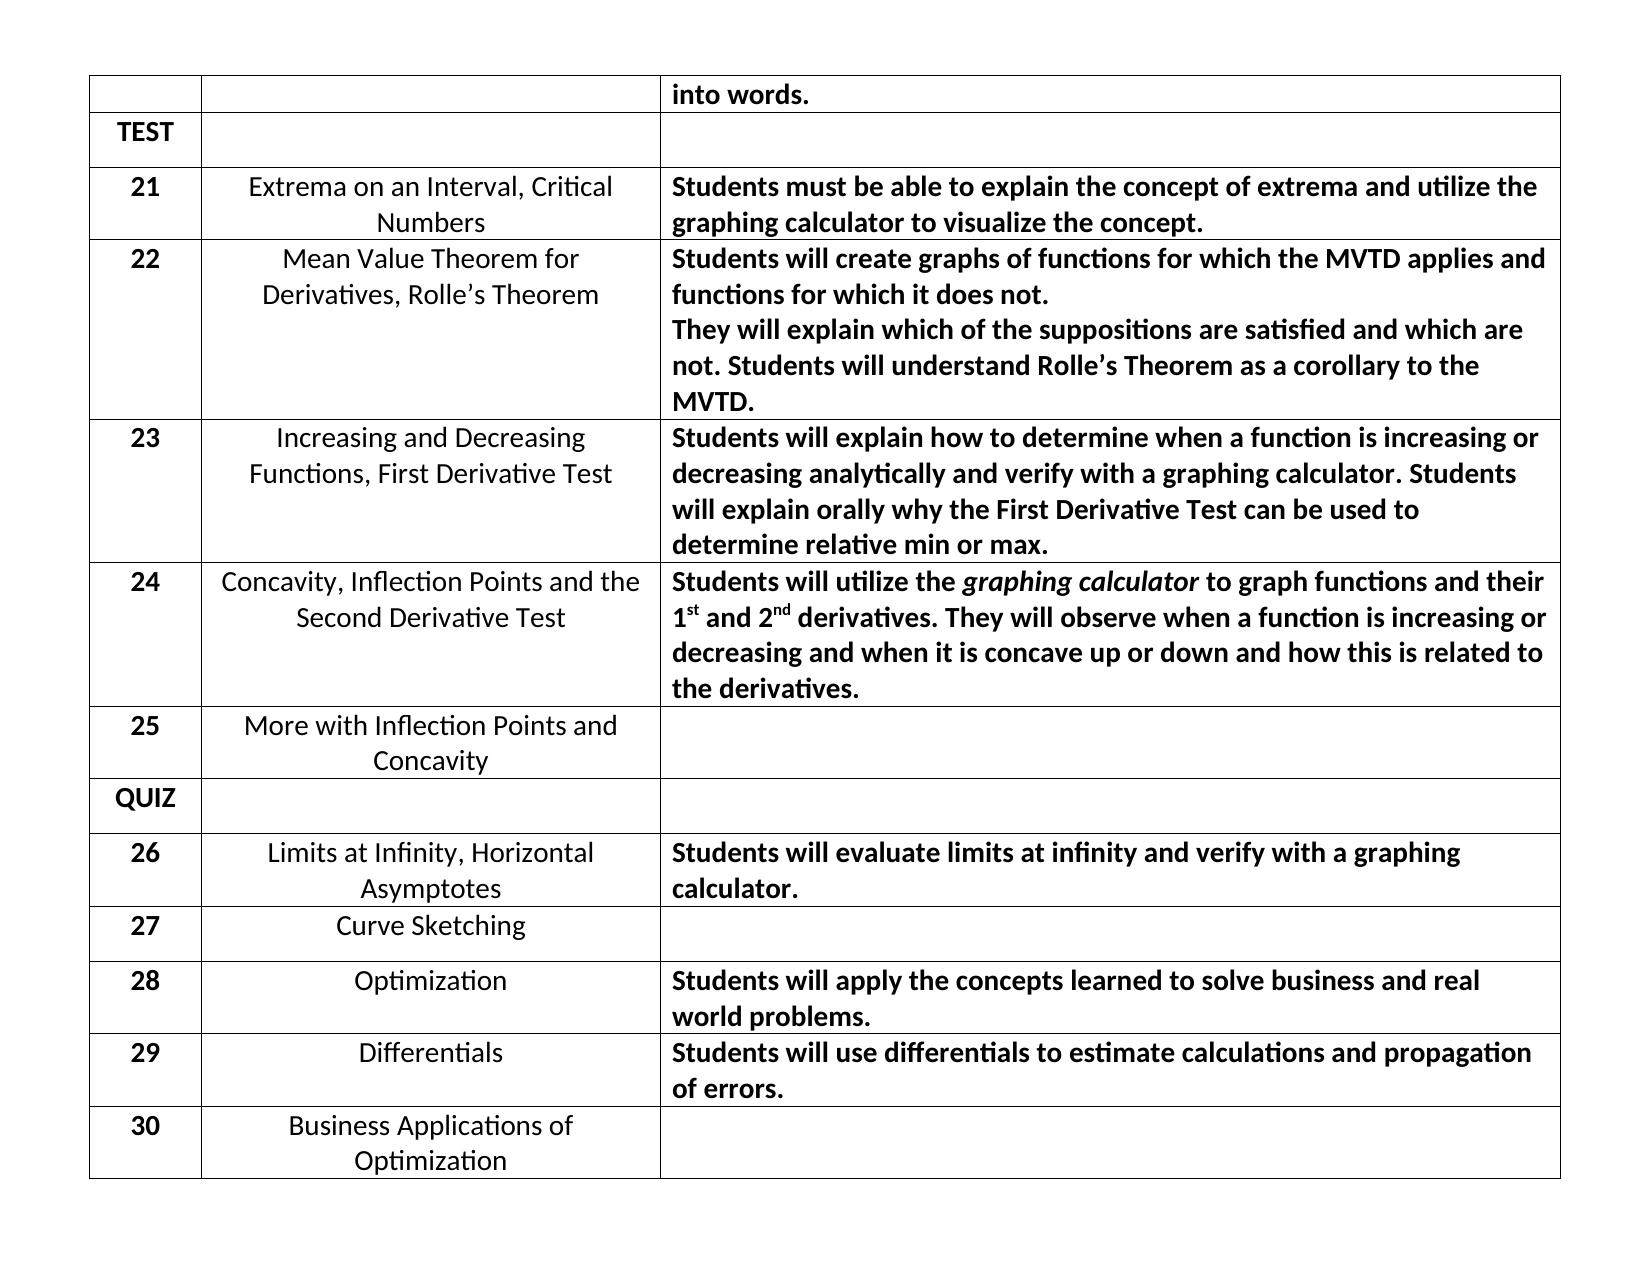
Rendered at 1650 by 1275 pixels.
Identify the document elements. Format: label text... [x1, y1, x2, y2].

table_cell Students will create graphs of functions for which the MVTD applies and functions for which it does not. They will explain which of the suppositions are satisfied and which are not. Students will understand Rolle’s Theorem as a corollary to the MVTD. [661, 240, 1560, 418]
table_cell 25 [90, 707, 201, 778]
table_cell 27 [90, 907, 201, 961]
table_cell Differentials [202, 1034, 660, 1106]
table_cell [661, 779, 1560, 833]
table_cell More with Inflection Points and Concavity [202, 707, 660, 778]
table_cell Students must be able to explain the concept of extrema and utilize the graphing calculator to visualize the concept. [661, 168, 1560, 239]
table_cell Limits at Infinity, Horizontal Asymptotes [202, 834, 660, 906]
table_cell Students will evaluate limits at infinity and verify with a graphing calculator. [661, 834, 1560, 906]
table_cell [661, 113, 1560, 167]
table_cell 21 [90, 168, 201, 239]
table_cell 26 [90, 834, 201, 906]
table_cell 30 [90, 1107, 201, 1178]
table_cell Increasing and Decreasing Functions, First Derivative Test [202, 420, 660, 562]
table_cell Optimization [202, 962, 660, 1033]
table_cell Extrema on an Interval, Critical Numbers [202, 168, 660, 239]
table_cell Students will apply the concepts learned to solve business and real world problems. [661, 962, 1560, 1033]
table_cell [202, 779, 660, 833]
table_cell Curve Sketching [202, 907, 660, 961]
table_cell [661, 1107, 1560, 1178]
table_cell Students will explain how to determine when a function is increasing or decreasing analytically and verify with a graphing calculator. Students will explain orally why the First Derivative Test can be used to determine relative min or max. [661, 420, 1560, 562]
table_cell TEST [90, 113, 201, 167]
table_cell 22 [90, 240, 201, 418]
table_cell [661, 707, 1560, 778]
table_cell 28 [90, 962, 201, 1033]
table_cell Students will use differentials to estimate calculations and propagation of errors. [661, 1034, 1560, 1106]
table_cell Students will utilize the graphing calculator to graph functions and their 1st and 2nd derivatives. They will observe when a function is increasing or decreasing and when it is concave up or down and how this is related to the derivatives. [661, 563, 1560, 706]
table_cell [202, 113, 660, 167]
table_cell Concavity, Inflection Points and the Second Derivative Test [202, 563, 660, 706]
table_cell Mean Value Theorem for Derivatives, Rolle’s Theorem [202, 240, 660, 418]
table_cell QUIZ [90, 779, 201, 833]
table_cell [661, 907, 1560, 961]
table_cell 29 [90, 1034, 201, 1106]
table_cell 24 [90, 563, 201, 706]
table_cell 20 [90, 76, 201, 112]
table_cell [661, 76, 1560, 112]
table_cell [202, 76, 660, 112]
table_cell Business Applications of Optimization [202, 1107, 660, 1178]
table_cell 23 [90, 420, 201, 562]
